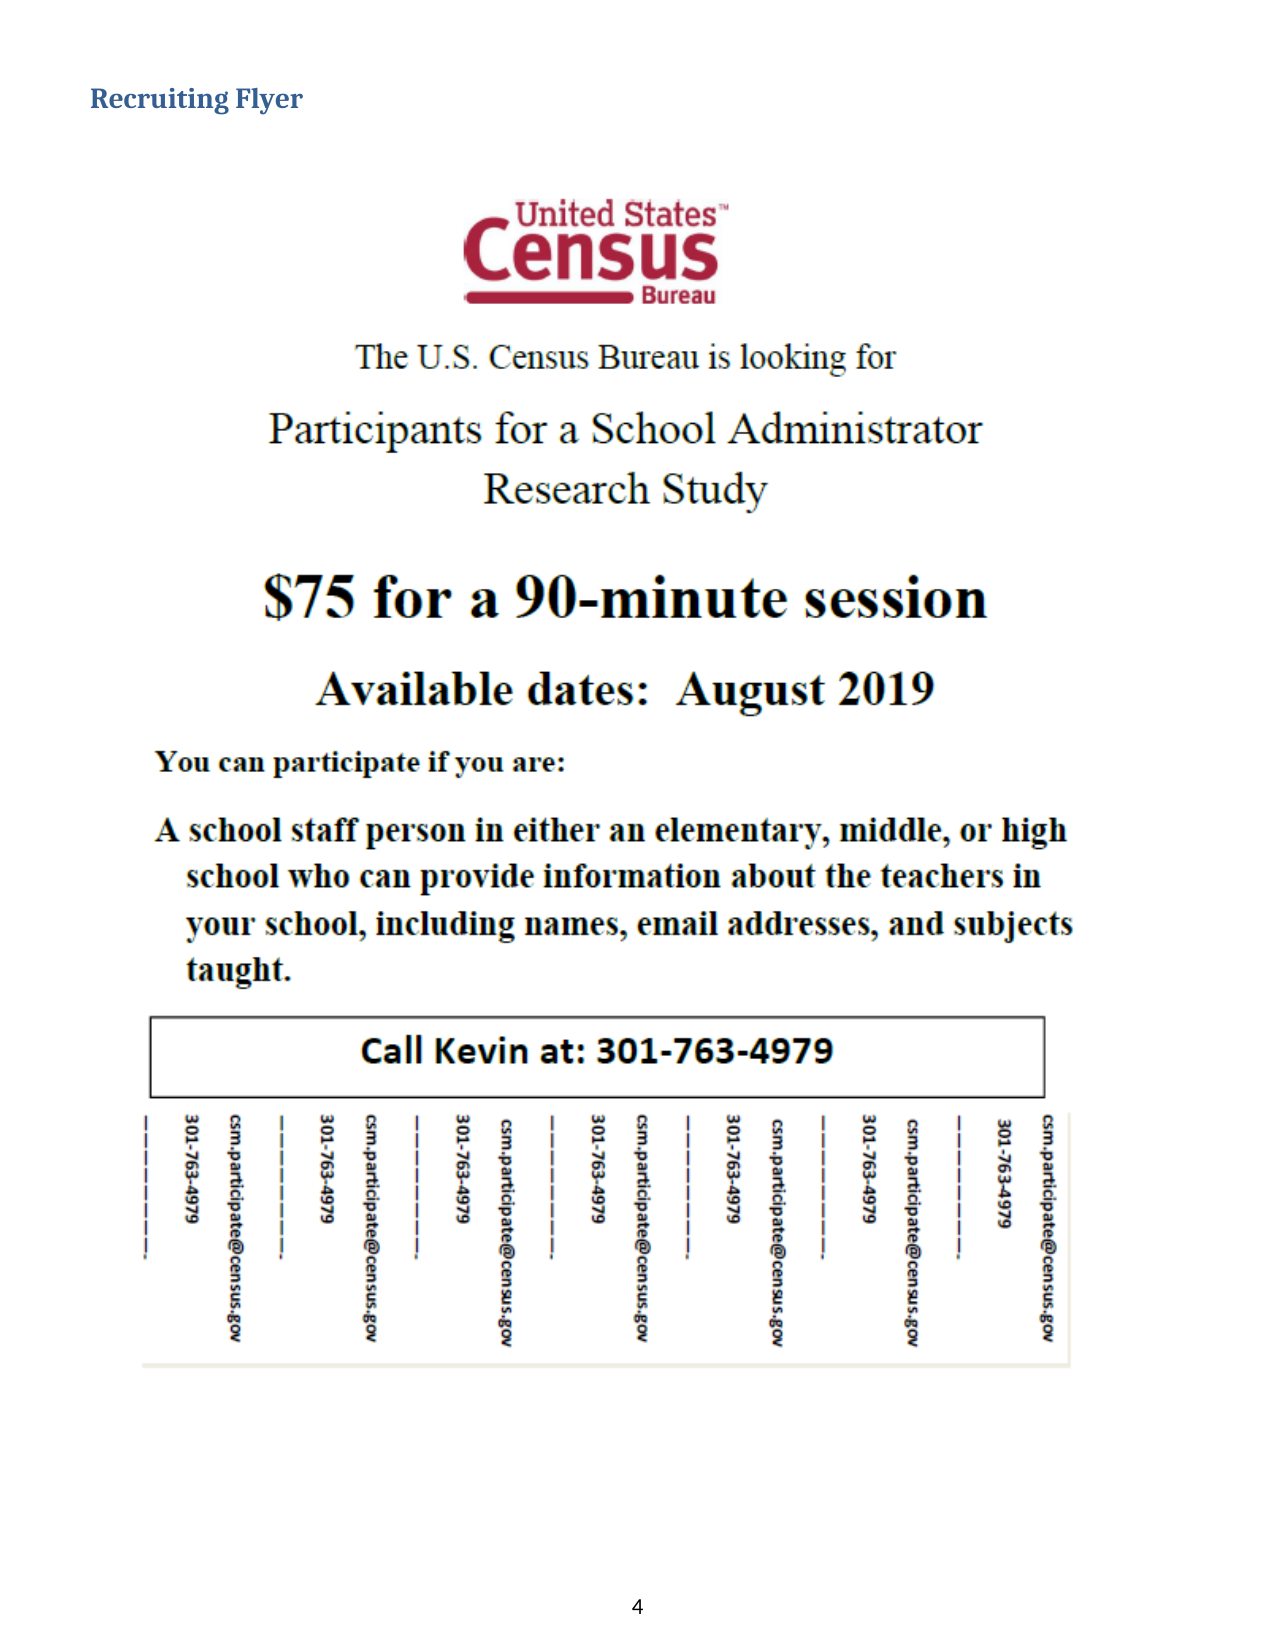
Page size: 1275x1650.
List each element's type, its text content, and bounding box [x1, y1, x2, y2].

subtitle Recruiting Flyer [90, 82, 1185, 116]
picture [90, 121, 1152, 1381]
